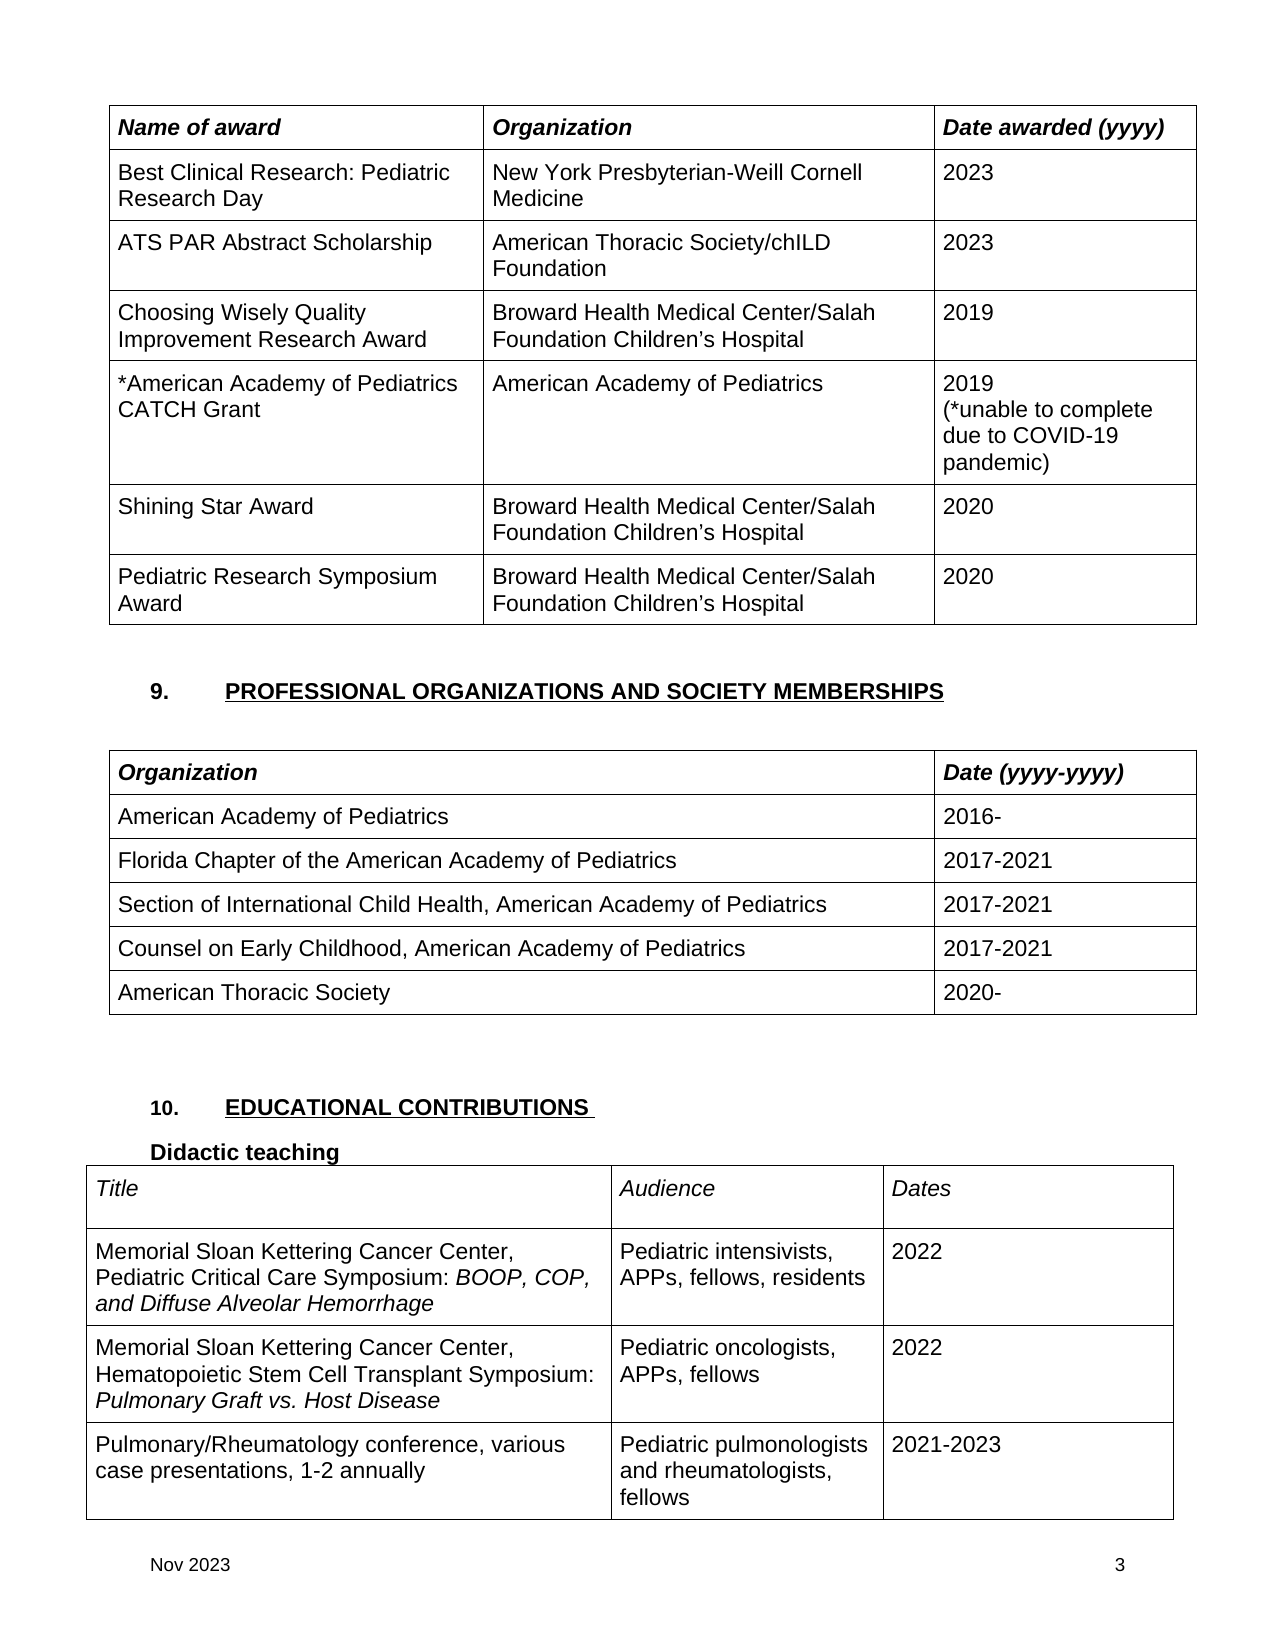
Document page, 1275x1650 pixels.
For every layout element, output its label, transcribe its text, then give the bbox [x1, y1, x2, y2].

table_cell Pulmonary/Rheumatology conference, various case presentations, 1-2 annually [87, 1423, 611, 1518]
table_header Title [87, 1166, 611, 1228]
table_cell 2019 [935, 291, 1196, 360]
table_cell Memorial Sloan Kettering Cancer Center, Hematopoietic Stem Cell Transplant Symposium: Pulmonary Graft vs. Host Disease [87, 1326, 611, 1422]
table_cell 2019 (*unable to complete due to COVID-19 pandemic) [935, 361, 1196, 483]
table_cell 2017-2021 [935, 927, 1196, 970]
table_cell Pediatric intensivists, APPs, fellows, residents [612, 1229, 883, 1325]
table_cell 2020- [935, 971, 1196, 1014]
table_cell 2017-2021 [935, 839, 1196, 882]
table_cell 2022 [884, 1326, 1173, 1422]
table_cell 2020 [935, 555, 1196, 624]
table_cell Shining Star Award [110, 485, 483, 554]
table_cell Broward Health Medical Center/Salah Foundation Children’s Hospital [484, 555, 934, 624]
table_header Audience [612, 1166, 883, 1228]
table_cell 2022 [884, 1229, 1173, 1325]
table_header Name of award [110, 106, 483, 149]
table_cell Section of International Child Health, American Academy of Pediatrics [110, 883, 934, 926]
table_cell American Academy of Pediatrics [110, 795, 934, 838]
table_cell ATS PAR Abstract Scholarship [110, 221, 483, 290]
table_cell 2017-2021 [935, 883, 1196, 926]
table_cell American Thoracic Society [110, 971, 934, 1014]
table_cell Pediatric oncologists, APPs, fellows [612, 1326, 883, 1422]
table_header Organization [484, 106, 934, 149]
list EDUCATIONAL CONTRIBUTIONS [150, 1094, 1200, 1120]
table_cell Choosing Wisely Quality Improvement Research Award [110, 291, 483, 360]
table_cell Broward Health Medical Center/Salah Foundation Children’s Hospital [484, 485, 934, 554]
table_cell Memorial Sloan Kettering Cancer Center, Pediatric Critical Care Symposium: BOOP, COP, and Diffuse Alveolar Hemorrhage [87, 1229, 611, 1325]
list PROFESSIONAL ORGANIZATIONS AND SOCIETY MEMBERSHIPS [150, 678, 1200, 704]
table_cell Florida Chapter of the American Academy of Pediatrics [110, 839, 934, 882]
text Didactic teaching [150, 1139, 1200, 1165]
table_cell Pediatric pulmonologists and rheumatologists, fellows [612, 1423, 883, 1518]
table_cell 2023 [935, 150, 1196, 219]
table_cell Broward Health Medical Center/Salah Foundation Children’s Hospital [484, 291, 934, 360]
table_cell 2016- [935, 795, 1196, 838]
table_cell Pediatric Research Symposium Award [110, 555, 483, 624]
table_header Organization [110, 751, 934, 793]
table_cell 2021-2023 [884, 1423, 1173, 1518]
table_cell Best Clinical Research: Pediatric Research Day [110, 150, 483, 219]
table_cell 2020 [935, 485, 1196, 554]
table_cell 2023 [935, 221, 1196, 290]
table_header Date (yyyy-yyyy) [935, 751, 1196, 793]
table_cell American Thoracic Society/chILD Foundation [484, 221, 934, 290]
table_cell American Academy of Pediatrics [484, 361, 934, 483]
table_cell *American Academy of Pediatrics CATCH Grant [110, 361, 483, 483]
table_cell Counsel on Early Childhood, American Academy of Pediatrics [110, 927, 934, 970]
table_header Date awarded (yyyy) [935, 106, 1196, 149]
table_header Dates [884, 1166, 1173, 1228]
table_cell New York Presbyterian-Weill Cornell Medicine [484, 150, 934, 219]
